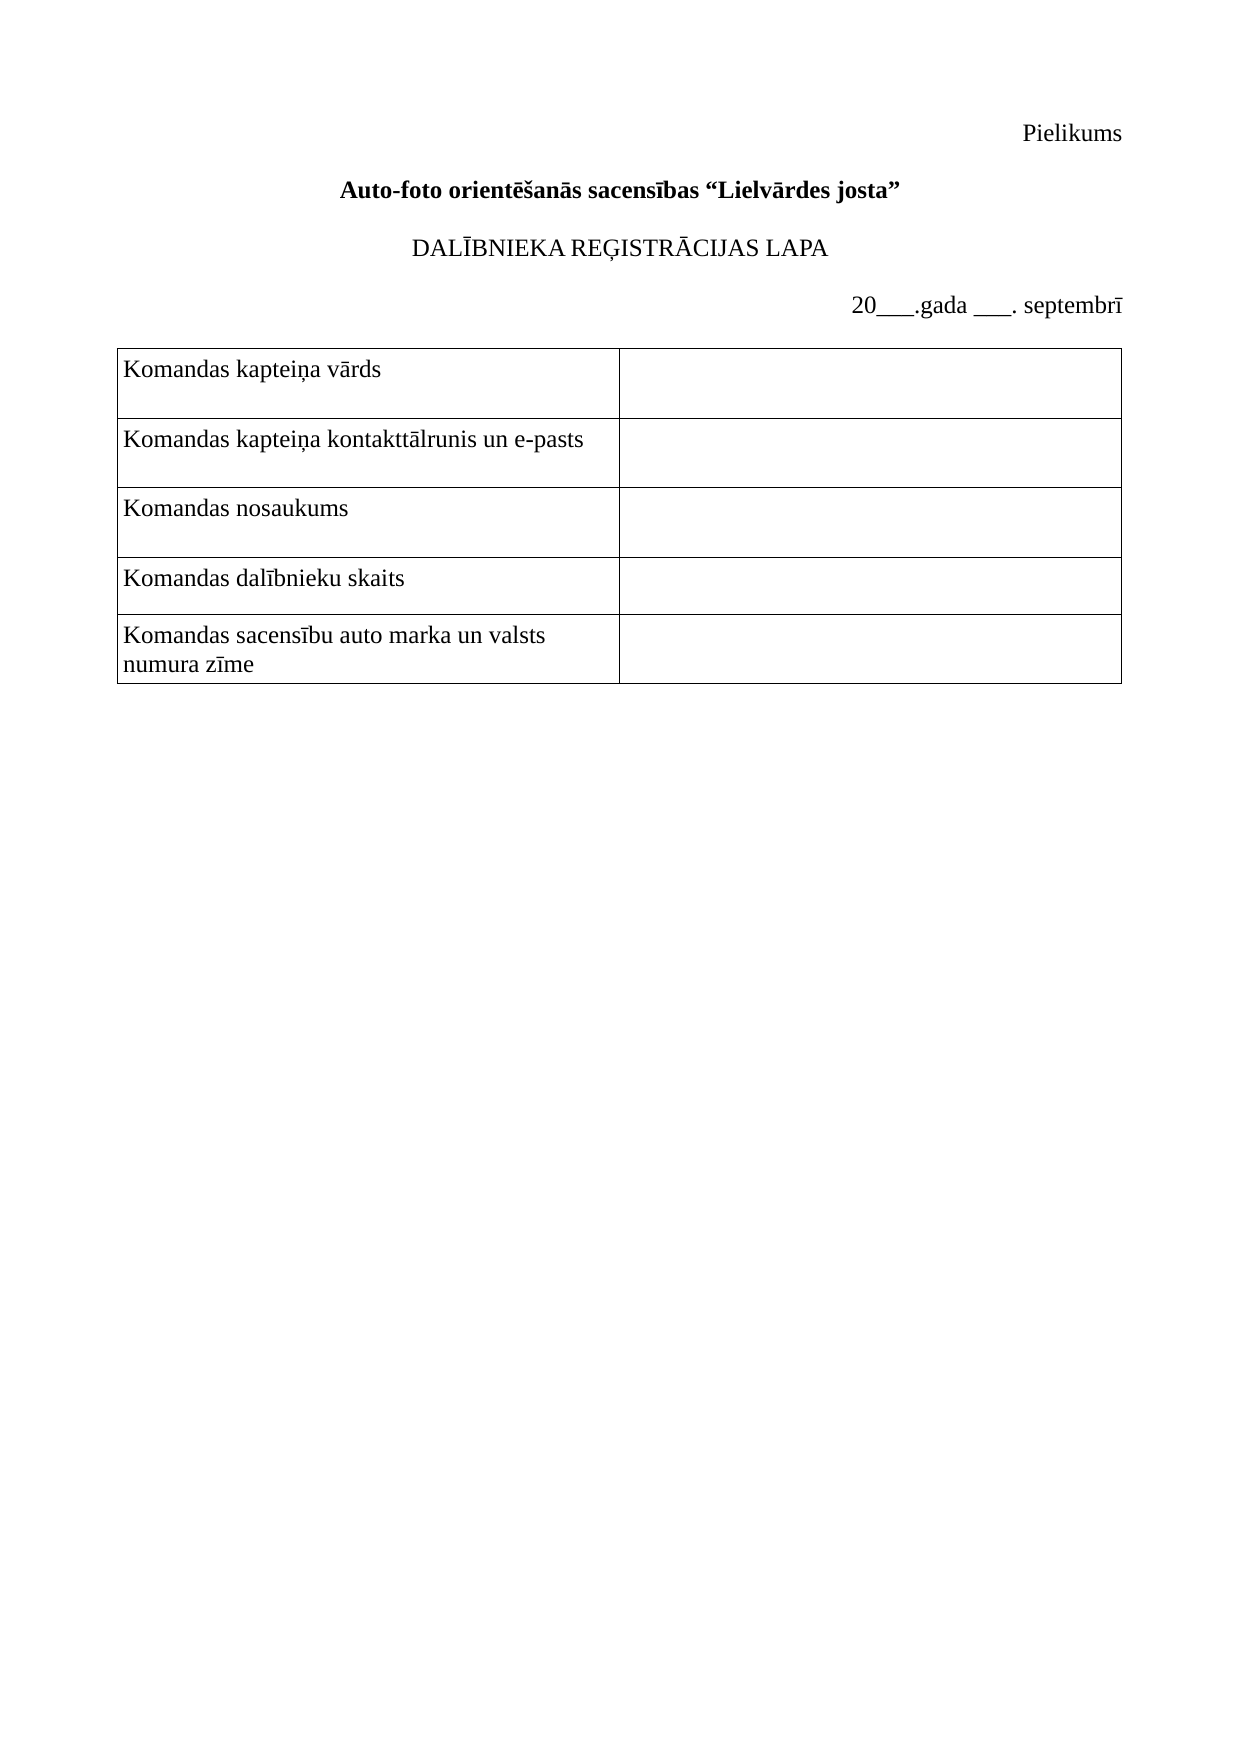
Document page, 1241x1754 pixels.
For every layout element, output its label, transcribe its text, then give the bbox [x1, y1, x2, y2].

text Auto-foto orientēšanās sacensības “Lielvārdes josta” [118, 176, 1122, 204]
table_cell Komandas nosaukums [118, 488, 619, 557]
table_cell Komandas dalībnieku skaits [118, 558, 619, 614]
table_header [620, 349, 1121, 418]
table_header Komandas kapteiņa vārds [118, 349, 619, 418]
table_cell [620, 419, 1121, 487]
text 20___.gada ___. septembrī [118, 291, 1122, 319]
table_cell Komandas kapteiņa kontakttālrunis un e-pasts [118, 419, 619, 487]
text Pielikums [118, 118, 1122, 147]
table_cell [620, 558, 1121, 614]
table_cell [620, 488, 1121, 557]
table_cell Komandas sacensību auto marka un valsts numura zīme [118, 615, 619, 683]
table_cell [620, 615, 1121, 683]
text DALĪBNIEKA REĢISTRĀCIJAS LAPA [118, 233, 1122, 262]
